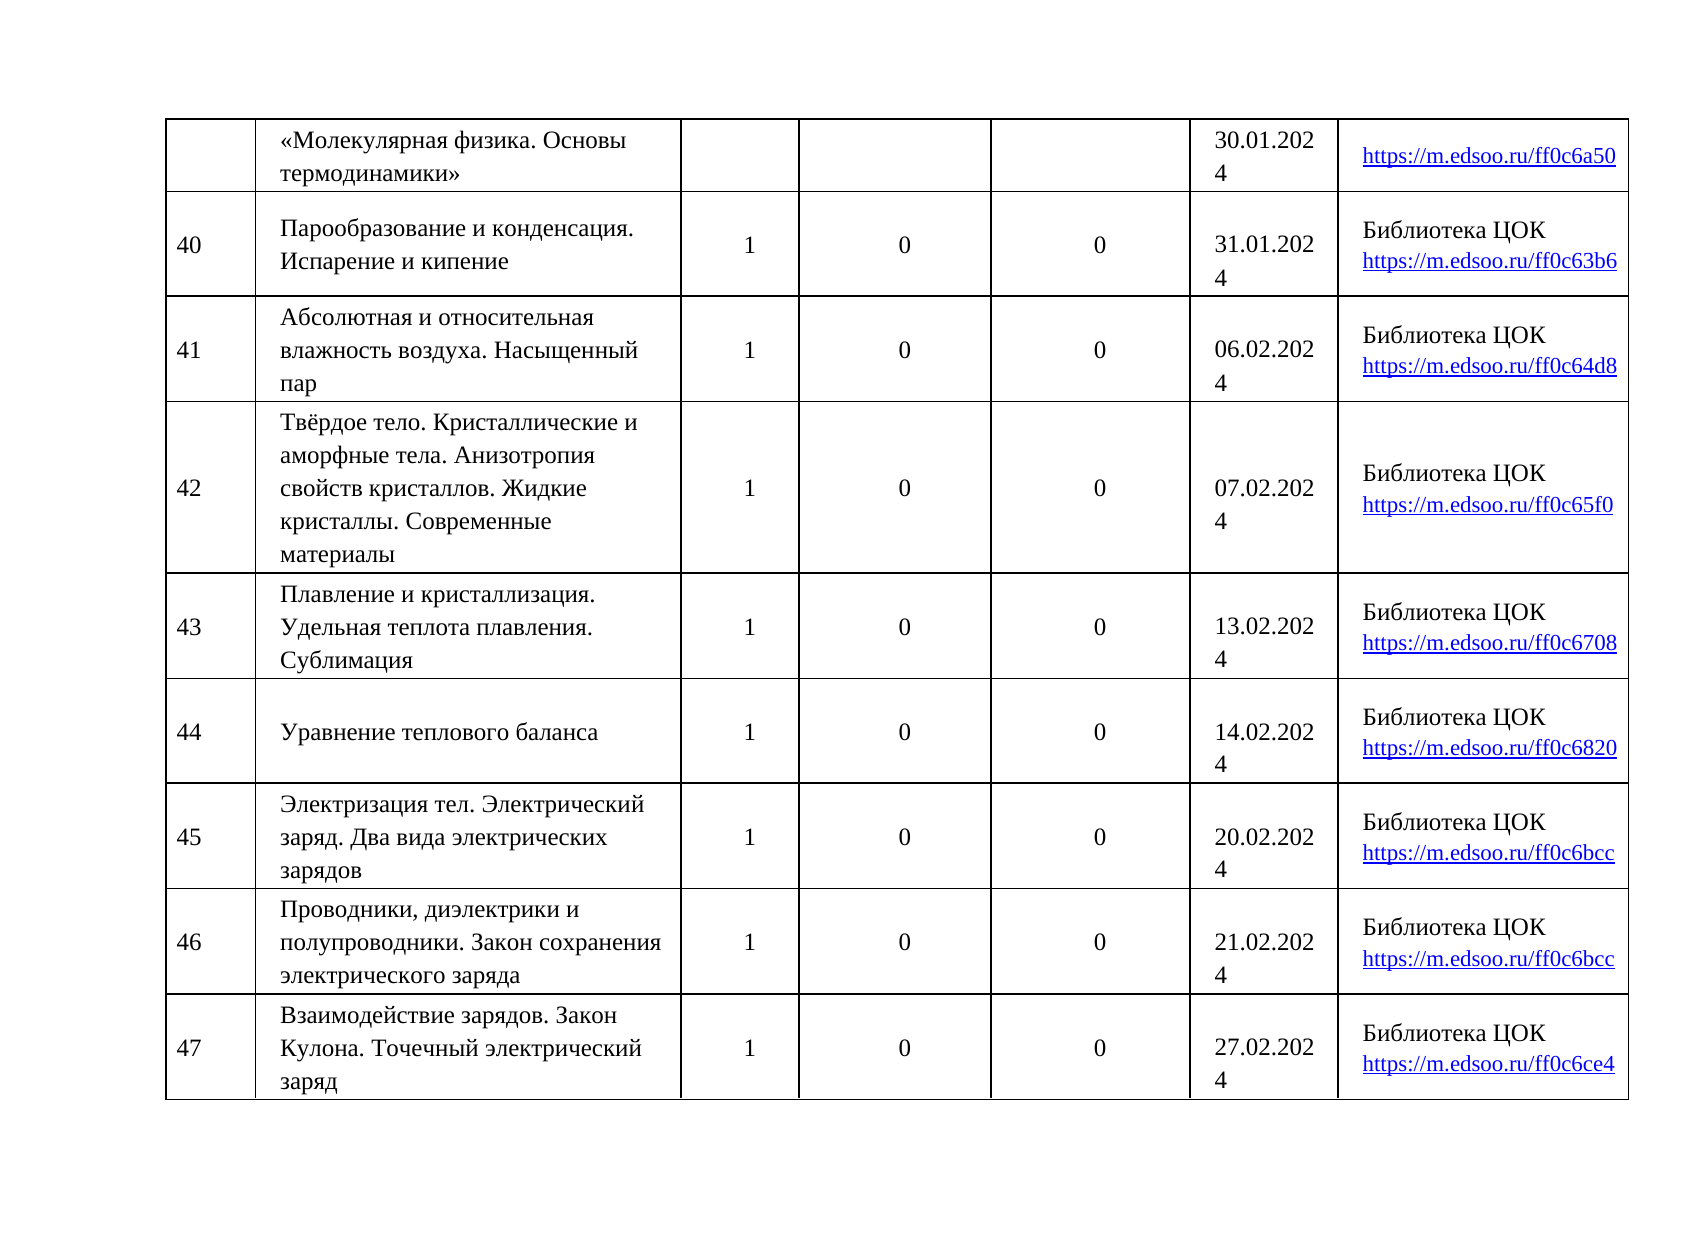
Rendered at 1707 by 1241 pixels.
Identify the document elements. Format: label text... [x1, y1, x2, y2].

table_cell 27.02.2024 [1191, 995, 1337, 1098]
table_cell 0 [992, 120, 1189, 191]
table_cell 1 [682, 192, 798, 295]
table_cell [1339, 120, 1628, 191]
table_cell 07.02.2024 [1191, 402, 1337, 572]
table_cell Библиотека ЦОК https://m.edsoo.ru/ff0c6bcc [1339, 784, 1628, 888]
table_cell Библиотека ЦОК https://m.edsoo.ru/ff0c6820 [1339, 679, 1628, 782]
table_cell 41 [167, 297, 255, 401]
table_cell 0 [800, 297, 990, 401]
table_cell Библиотека ЦОК https://m.edsoo.ru/ff0c6708 [1339, 574, 1628, 677]
table_cell Уравнение теплового баланса [256, 679, 680, 782]
table_cell Парообразование и конденсация. Испарение и кипение [256, 192, 680, 295]
table_cell 47 [167, 995, 255, 1098]
table_cell Электризация тел. Электрический заряд. Два вида электрических зарядов [256, 784, 680, 888]
table_cell 21.02.2024 [1191, 889, 1337, 993]
table_cell 0 [800, 402, 990, 572]
table_cell 46 [167, 889, 255, 993]
table_cell 0 [992, 679, 1189, 782]
table_cell Библиотека ЦОК https://m.edsoo.ru/ff0c64d8 [1339, 297, 1628, 401]
table_cell 1 [682, 679, 798, 782]
table_cell 0 [800, 574, 990, 677]
table_cell 43 [167, 574, 255, 677]
table_cell 06.02.2024 [1191, 297, 1337, 401]
table_cell Взаимодействие зарядов. Закон Кулона. Точечный электрический заряд [256, 995, 680, 1098]
table_cell 0 [992, 574, 1189, 677]
table_cell 14.02.2024 [1191, 679, 1337, 782]
table_cell 20.02.2024 [1191, 784, 1337, 888]
table_cell 39 [167, 120, 255, 191]
table_cell 42 [167, 402, 255, 572]
table_cell 1 [682, 402, 798, 572]
table_cell 0 [992, 995, 1189, 1098]
table_cell Библиотека ЦОК https://m.edsoo.ru/ff0c63b6 [1339, 192, 1628, 295]
table_cell Библиотека ЦОК https://m.edsoo.ru/ff0c6bcc [1339, 889, 1628, 993]
table_cell 1 [682, 889, 798, 993]
table_cell 0 [800, 679, 990, 782]
table_cell 1 [682, 784, 798, 888]
table_cell 0 [992, 297, 1189, 401]
table_cell 45 [167, 784, 255, 888]
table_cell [256, 120, 680, 191]
table_cell 40 [167, 192, 255, 295]
table_cell 1 [682, 297, 798, 401]
table_cell 44 [167, 679, 255, 782]
table_cell 1 [800, 120, 990, 191]
table_cell 31.01.2024 [1191, 192, 1337, 295]
table_cell 0 [800, 995, 990, 1098]
table_cell Плавление и кристаллизация. Удельная теплота плавления. Сублимация [256, 574, 680, 677]
table_cell Абсолютная и относительная влажность воздуха. Насыщенный пар [256, 297, 680, 401]
table_cell 30.01.2024 [1191, 120, 1337, 191]
table_cell 0 [992, 889, 1189, 993]
table_cell Библиотека ЦОК https://m.edsoo.ru/ff0c65f0 [1339, 402, 1628, 572]
table_cell 0 [992, 192, 1189, 295]
table_cell 1 [682, 995, 798, 1098]
table_cell Твёрдое тело. Кристаллические и аморфные тела. Анизотропия свойств кристаллов. Жидкие кристаллы. Современные материалы [256, 402, 680, 572]
table_cell 1 [682, 574, 798, 677]
table_cell 0 [800, 784, 990, 888]
table_cell 0 [992, 784, 1189, 888]
table_cell 13.02.2024 [1191, 574, 1337, 677]
table_cell Проводники, диэлектрики и полупроводники. Закон сохранения электрического заряда [256, 889, 680, 993]
table_cell 0 [992, 402, 1189, 572]
table_cell Библиотека ЦОК https://m.edsoo.ru/ff0c6ce4 [1339, 995, 1628, 1098]
table_cell 0 [800, 889, 990, 993]
table_cell 0 [800, 192, 990, 295]
table_cell 1 [682, 120, 798, 191]
